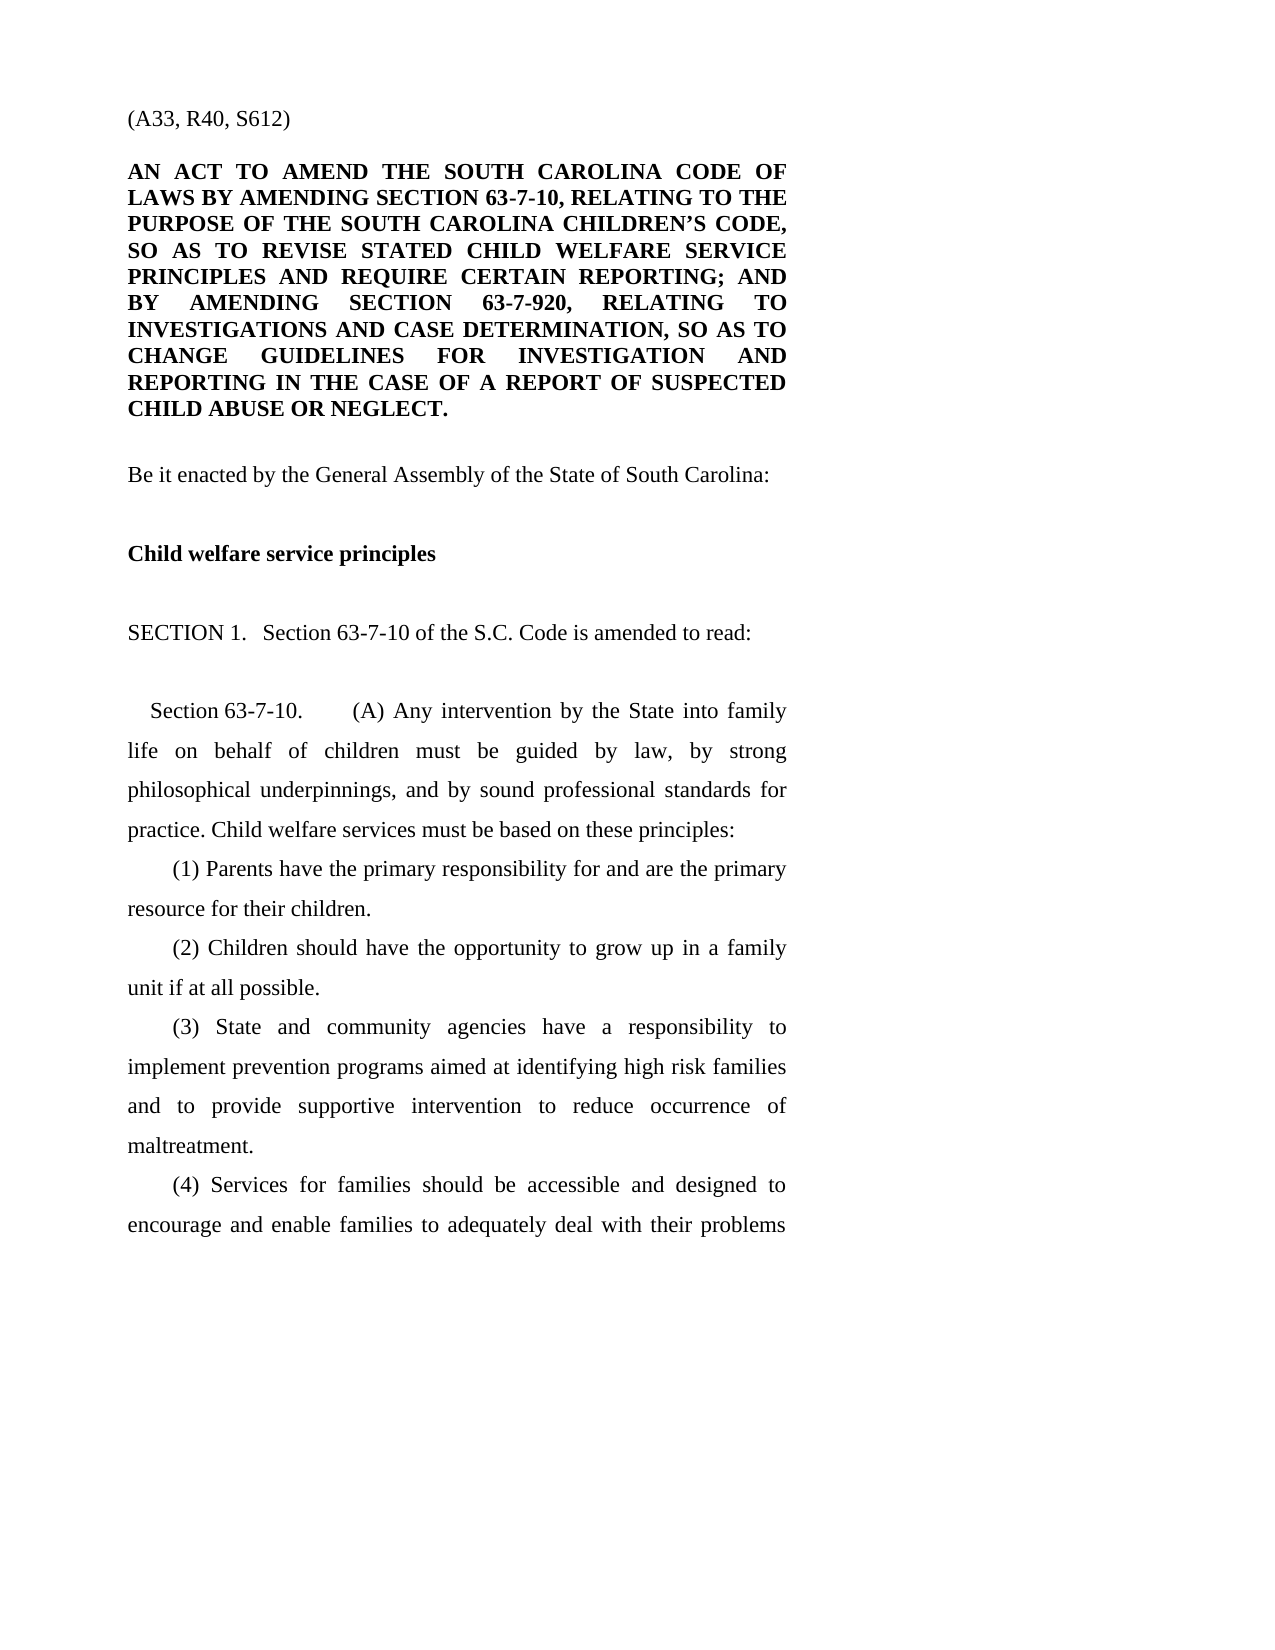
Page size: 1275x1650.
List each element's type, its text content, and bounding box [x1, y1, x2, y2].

text (1) Parents have the primary responsibility for and are the primary resource for their children. [127, 856, 787, 921]
text (3) State and community agencies have a responsibility to implement prevention programs aimed at identifying high risk families and to provide supportive intervention to reduce occurrence of maltreatment. [127, 1013, 787, 1158]
text SECTION 1. Section 63‑7‑10 of the S.C. Code is amended to read: [127, 619, 787, 645]
text AN ACT TO AMEND THE SOUTH CAROLINA CODE OF LAWS BY AMENDING SECTION 63‑7‑10, RELATING TO THE PURPOSE OF THE SOUTH CAROLINA CHILDREN’S CODE, SO AS TO revise stated CHILD WELFARE SERVICE PRINCIPLES and require certain reporting; AND BY AMENDING SECTION 63‑7‑920, RELATING TO INVESTIGATIONS AND CASE DETERMINATION, SO AS TO change GUIDELINES FOR INVESTIGATION AND REPORTING IN THE CASE OF A REPORT OF SUSPECTED CHILD ABUSE OR NEGLECT. [127, 158, 787, 421]
text Child welfare service principles [127, 540, 787, 566]
text Section 63‑7‑10. (A) Any intervention by the State into family life on behalf of children must be guided by law, by strong philosophical underpinnings, and by sound professional standards for practice. Child welfare services must be based on these principles: [127, 698, 787, 842]
text (2) Children should have the opportunity to grow up in a family unit if at all possible. [127, 934, 787, 1000]
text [127, 1171, 787, 1237]
text Be it enacted by the General Assembly of the State of South Carolina: [127, 461, 787, 487]
text (A33, R40, S612) [127, 105, 787, 131]
